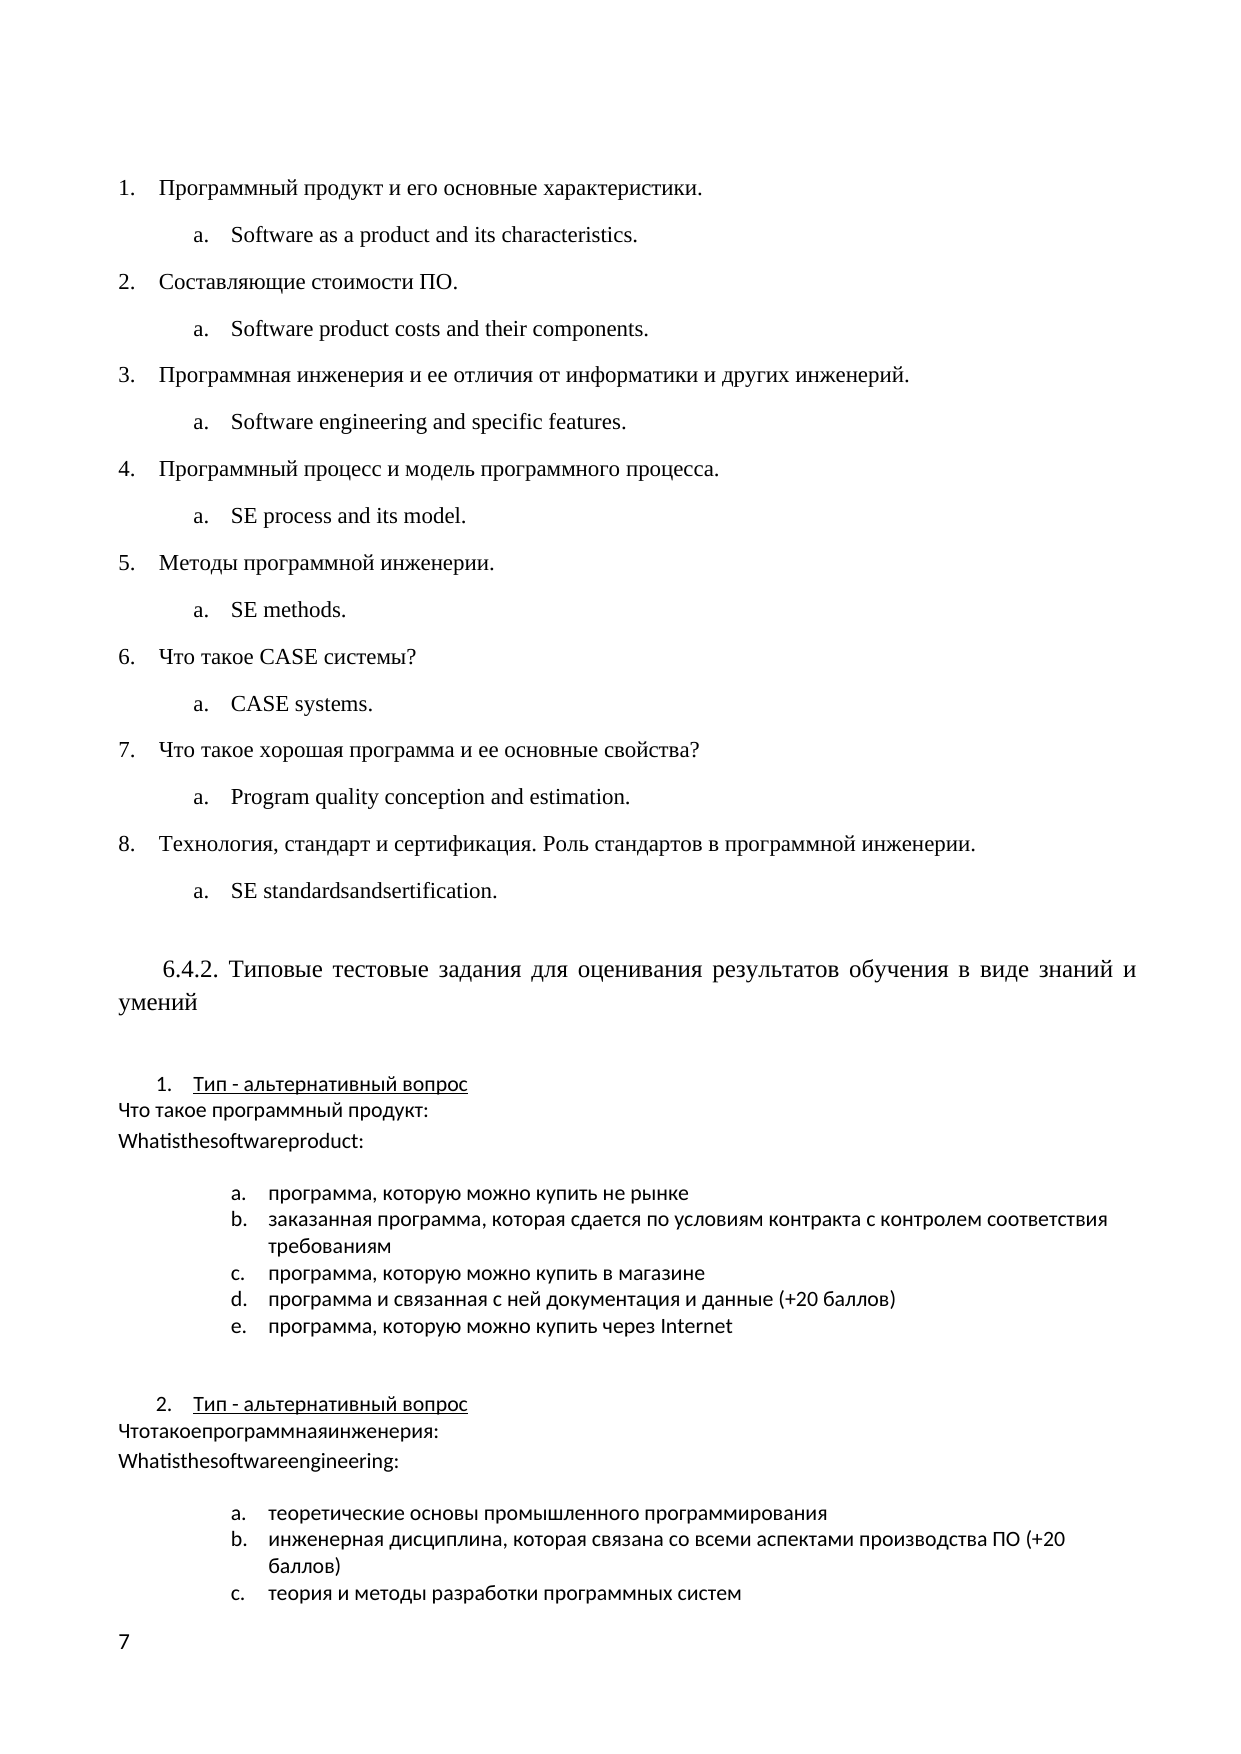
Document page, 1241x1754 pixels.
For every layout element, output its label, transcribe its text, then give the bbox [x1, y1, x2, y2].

list SE methods. [193, 596, 1137, 622]
text b. заказанная программа, которая сдается по условиям контракта с контролем соответствия требованиям [231, 1205, 1137, 1259]
list SE process and its model. [193, 502, 1137, 528]
list Program quality conception and estimation. [193, 783, 1137, 810]
text c. теория и методы разработки программных систем [231, 1579, 1137, 1606]
text c. программа, которую можно купить в магазине [231, 1259, 1137, 1285]
text b. инженерная дисциплина, которая связана со всеми аспектами производства ПО (+20 баллов) [231, 1526, 1137, 1579]
list Программная инженерия и ее отличия от информатики и других инженерий. [118, 361, 1137, 388]
list Software product costs and their components. [193, 314, 1137, 341]
text d. программа и связанная с ней документация и данные (+20 баллов) [231, 1285, 1137, 1312]
list Software engineering and specific features. [193, 408, 1137, 435]
text 6.4.2. Типовые тестовые задания для оценивания результатов обучения в виде знаний и умений [118, 954, 1137, 1016]
text Что такое программный продукт: Whatisthesoftwareproduct: [118, 1097, 1137, 1154]
list Программный продукт и его основные характеристики. [118, 174, 1137, 200]
text Чтотакоепрограммнаяинженерия: Whatisthesoftwareengineering: [118, 1417, 1137, 1474]
text a. программа, которую можно купить не рынке [231, 1179, 1137, 1205]
text a. теоретические основы промышленного программирования [231, 1499, 1137, 1526]
list Составляющие стоимости ПО. [118, 268, 1137, 294]
list Программный процесс и модель программного процесса. [118, 455, 1137, 482]
list Методы программной инженерии. [118, 549, 1137, 575]
list SE standardsandsertification. [193, 877, 1137, 903]
text e. программа, которую можно купить через Internet [231, 1312, 1137, 1339]
list CASE systems. [193, 689, 1137, 716]
list Software as a product and its characteristics. [193, 221, 1137, 247]
text 1. Тип - альтернативный вопрос [156, 1070, 1137, 1097]
list Технология, стандарт и сертификация. Роль стандартов в программной инженерии. [118, 830, 1137, 857]
list Что такое CASE системы? [118, 643, 1137, 669]
list Что такое хорошая программа и ее основные свойства? [118, 736, 1137, 763]
text 2. Тип - альтернативный вопрос [156, 1390, 1137, 1417]
